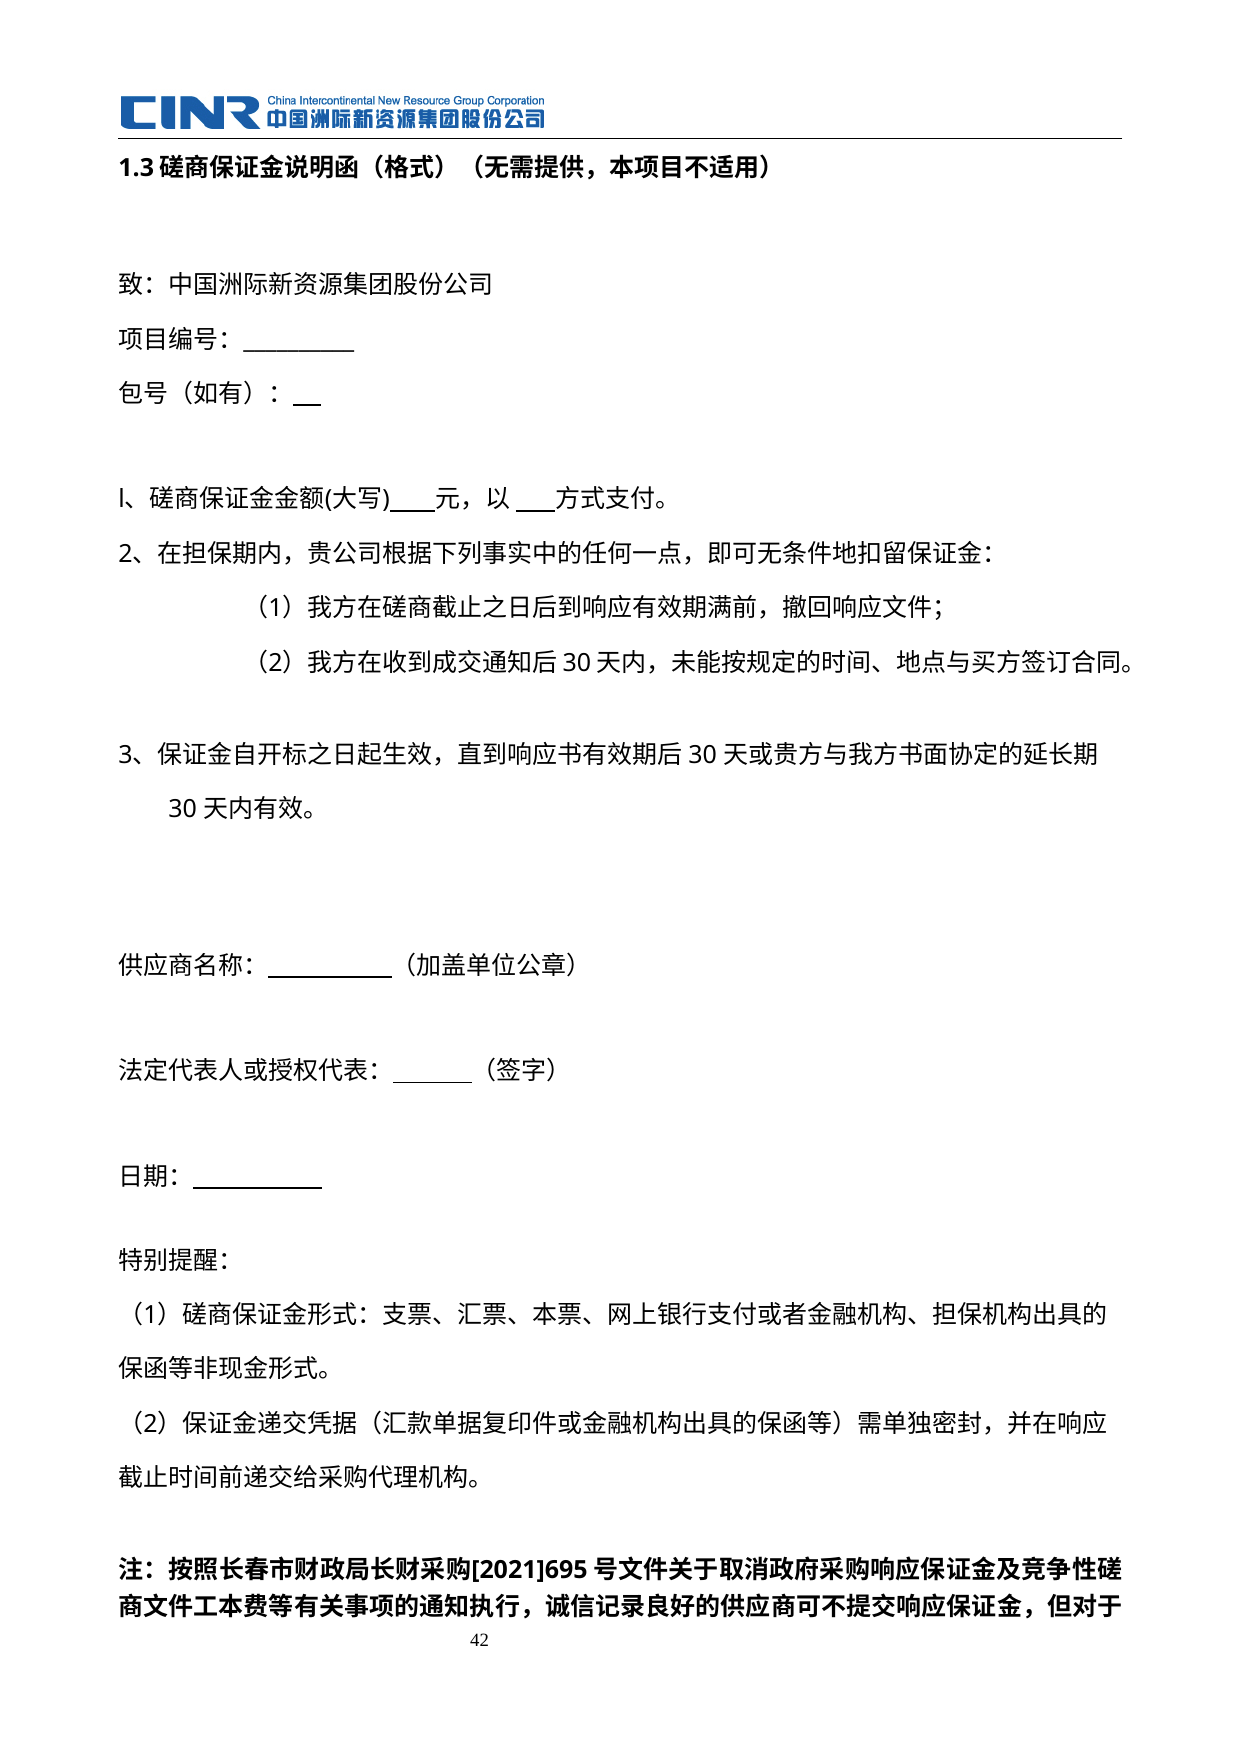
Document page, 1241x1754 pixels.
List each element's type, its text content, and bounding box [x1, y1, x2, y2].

picture [118, 88, 553, 136]
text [118, 1550, 1122, 1622]
text 特别提醒： [118, 1240, 1122, 1276]
text 包号（如有）： [118, 373, 1122, 410]
text 1.3磋商保证金说明函（格式）（无需提供，本项目不适用） [118, 148, 1122, 184]
text （2）保证金递交凭据（汇款单据复印件或金融机构出具的保函等）需单独密封，并在响应截止时间前递交给采购代理机构。 [118, 1403, 1122, 1494]
text 2、在担保期内，贵公司根据下列事实中的任何一点，即可无条件地扣留保证金： [118, 533, 1122, 569]
text 供应商名称： （加盖单位公章） [118, 945, 1122, 981]
text 法定代表人或授权代表： （签字） [118, 1051, 1122, 1087]
text （1）我方在磋商截止之日后到响应有效期满前，撤回响应文件； [218, 588, 1122, 624]
text 日期： [118, 1156, 1122, 1192]
text 3、保证金自开标之日起生效，直到响应书有效期后 30 天或贵方与我方书面协定的延长期30 天内有效。 [118, 734, 1122, 825]
text 致：中国洲际新资源集团股份公司 [118, 265, 1122, 301]
text l、磋商保证金金额(大写) 元，以 方式支付。 [118, 479, 1122, 515]
text （2）我方在收到成交通知后30天内，未能按规定的时间、地点与买方签订合同。 [218, 642, 1122, 722]
text （1）磋商保证金形式：支票、汇票、本票、网上银行支付或者金融机构、担保机构出具的保函等非现金形式。 [118, 1294, 1122, 1385]
text 项目编号：__________ [118, 319, 1122, 355]
